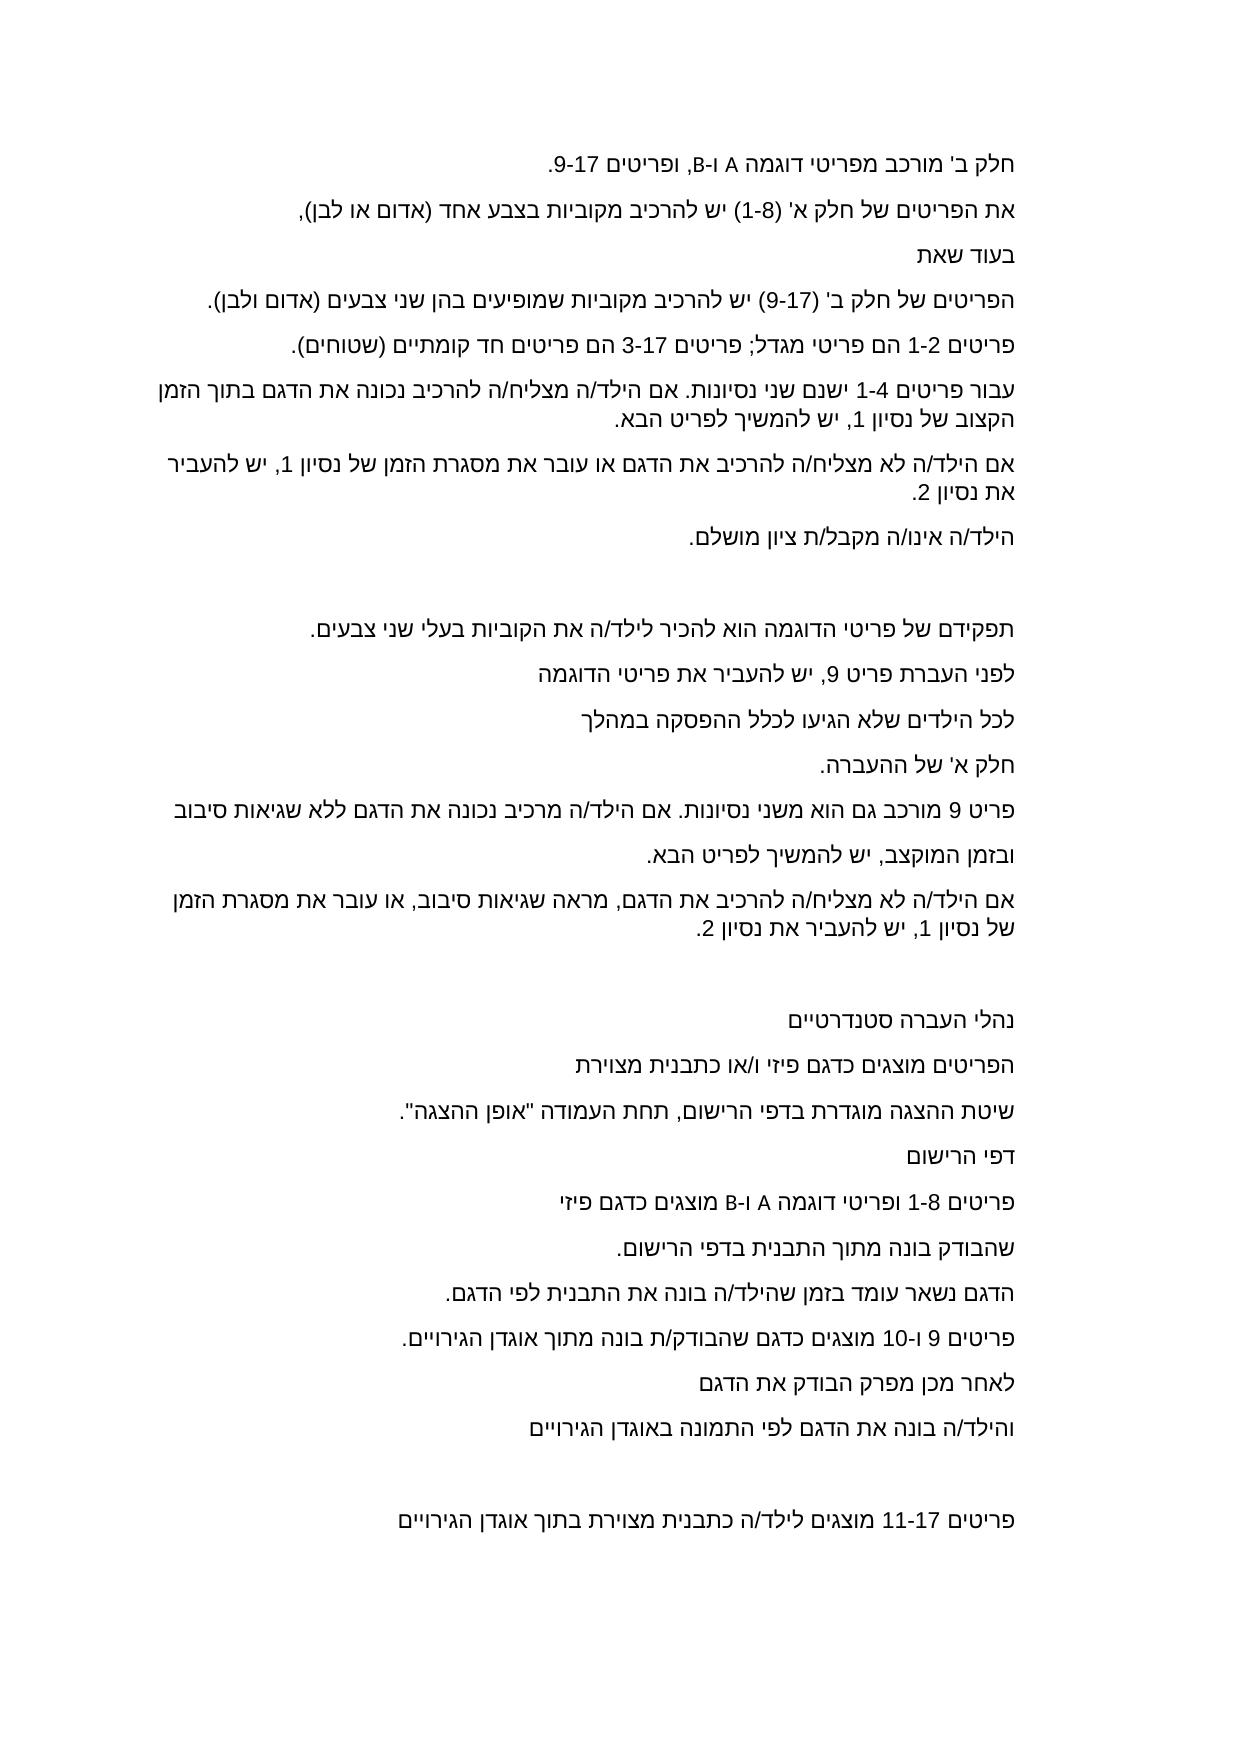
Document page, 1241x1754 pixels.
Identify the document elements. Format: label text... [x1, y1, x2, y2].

text הפריטים מוצגים כדגם פיזי ו/או כתבנית מצוירת [150, 1052, 1015, 1079]
text נהלי העברה סטנדרטיים [150, 1007, 1015, 1034]
text תפקידם של פריטי הדוגמה הוא להכיר לילד/ה את הקוביות בעלי שני צבעים. [150, 616, 1015, 643]
text הדגם נשאר עומד בזמן שהילד/ה בונה את התבנית לפי הדגם. [150, 1280, 1015, 1306]
text פריט 9 מורכב גם הוא משני נסיונות. אם הילד/ה מרכיב נכונה את הדגם ללא שגיאות סיבוב [150, 797, 1015, 823]
text אם הילד/ה לא מצליח/ה להרכיב את הדגם, מראה שגיאות סיבוב, או עובר את מסגרת הזמן של נסיון 1, יש להעביר את נסיון 2. [150, 887, 1015, 942]
text שהבודק בונה מתוך התבנית בדפי הרישום. [150, 1235, 1015, 1261]
text פריטים 9 ו-10 מוצגים כדגם שהבודק/ת בונה מתוך אוגדן הגירויים. [150, 1325, 1015, 1351]
text פריטים 1-2 הם פריטי מגדל; פריטים 3-17 הם פריטים חד קומתיים (שטוחים). [150, 332, 1015, 358]
text והילד/ה בונה את הדגם לפי התמונה באוגדן הגירויים [150, 1415, 1015, 1441]
text אם הילד/ה לא מצליח/ה להרכיב את הדגם או עובר את מסגרת הזמן של נסיון 1, יש להעביר את נסיון 2. [150, 451, 1015, 506]
text את הפריטים של חלק א' (1-8) יש להרכיב מקוביות בצבע אחד (אדום או לבן), [150, 197, 1015, 223]
text עבור פריטים 1-4 ישנם שני נסיונות. אם הילד/ה מצליח/ה להרכיב נכונה את הדגם בתוך הזמן הקצוב של נסיון 1, יש להמשיך לפריט הבא. [150, 377, 1015, 432]
text הילד/ה אינו/ה מקבל/ת ציון מושלם. [150, 524, 1015, 551]
text חלק ב' מורכב מפריטי דוגמה A ו-B, ופריטים 9-17. [150, 150, 1015, 178]
text לכל הילדים שלא הגיעו לכלל ההפסקה במהלך [150, 707, 1015, 733]
text שיטת ההצגה מוגדרת בדפי הרישום, תחת העמודה "אופן ההצגה". [150, 1098, 1015, 1124]
text חלק א' של ההעברה. [150, 752, 1015, 778]
text לפני העברת פריט 9, יש להעביר את פריטי הדוגמה [150, 661, 1015, 688]
text הפריטים של חלק ב' (9-17) יש להרכיב מקוביות שמופיעים בהן שני צבעים (אדום ולבן). [150, 287, 1015, 313]
text פריטים 1-8 ופריטי דוגמה A ו-B מוצגים כדגם פיזי [150, 1188, 1015, 1216]
text בעוד שאת [150, 242, 1015, 268]
text ובזמן המוקצב, יש להמשיך לפריט הבא. [150, 842, 1015, 868]
text דפי הרישום [150, 1143, 1015, 1169]
text לאחר מכן מפרק הבודק את הדגם [150, 1370, 1015, 1396]
text פריטים 11-17 מוצגים לילד/ה כתבנית מצוירת בתוך אוגדן הגירויים [150, 1507, 1015, 1533]
